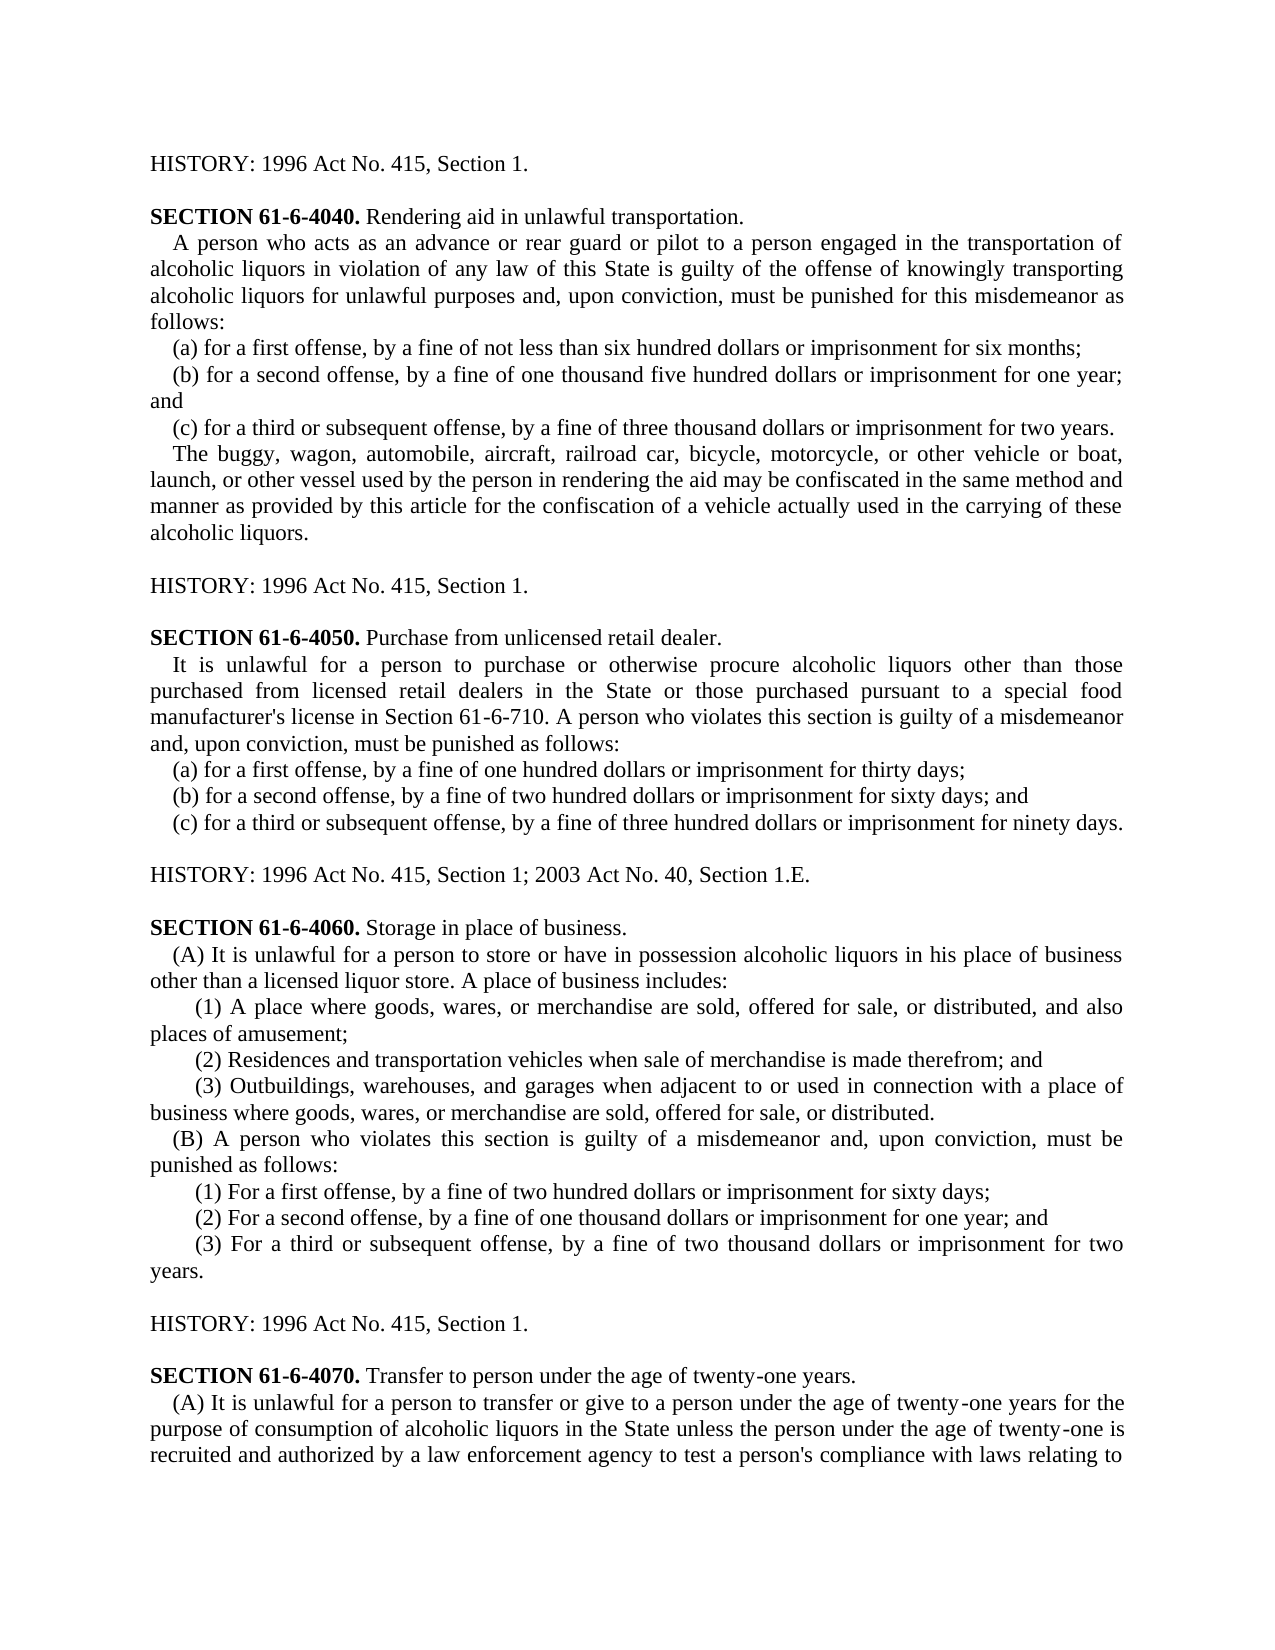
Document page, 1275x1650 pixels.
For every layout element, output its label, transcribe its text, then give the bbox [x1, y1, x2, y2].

text (1) A place where goods, wares, or merchandise are sold, offered for sale, or distributed, and also places of amusement; [150, 993, 1125, 1046]
text HISTORY: 1996 Act No. 415, Section 1. [150, 572, 1125, 598]
text HISTORY: 1996 Act No. 415, Section 1. [150, 1309, 1125, 1336]
text HISTORY: 1996 Act No. 415, Section 1; 2003 Act No. 40, Section 1.E. [150, 862, 1125, 888]
text (c) for a third or subsequent offense, by a fine of three hundred dollars or imprisonment for ninety days. [150, 809, 1125, 835]
text (2) For a second offense, by a fine of one thousand dollars or imprisonment for one year; and [150, 1204, 1125, 1231]
text (2) Residences and transportation vehicles when sale of merchandise is made therefrom; and [150, 1046, 1125, 1072]
text A person who acts as an advance or rear guard or pilot to a person engaged in the transportation of alcoholic liquors in violation of any law of this State is guilty of the offense of knowingly transporting alcoholic liquors for unlawful purposes and, upon conviction, must be punished for this misdemeanor as follows: [150, 229, 1125, 334]
text (b) for a second offense, by a fine of two hundred dollars or imprisonment for sixty days; and [150, 782, 1125, 809]
text (B) A person who violates this section is guilty of a misdemeanor and, upon conviction, must be punished as follows: [150, 1125, 1125, 1178]
text (3) Outbuildings, warehouses, and garages when adjacent to or used in connection with a place of business where goods, wares, or merchandise are sold, offered for sale, or distributed. [150, 1072, 1125, 1125]
text (c) for a third or subsequent offense, by a fine of three thousand dollars or imprisonment for two years. [150, 413, 1125, 440]
text (b) for a second offense, by a fine of one thousand five hundred dollars or imprisonment for one year; and [150, 361, 1125, 413]
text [150, 1389, 1125, 1468]
text (A) It is unlawful for a person to store or have in possession alcoholic liquors in his place of business other than a licensed liquor store. A place of business includes: [150, 941, 1125, 993]
text SECTION 61-6-4070. Transfer to person under the age of twenty-one years. [150, 1362, 1125, 1389]
text The buggy, wagon, automobile, aircraft, railroad car, bicycle, motorcycle, or other vehicle or boat, launch, or other vessel used by the person in rendering the aid may be confiscated in the same method and manner as provided by this article for the confiscation of a vehicle actually used in the carrying of these alcoholic liquors. [150, 440, 1125, 545]
text (a) for a first offense, by a fine of not less than six hundred dollars or imprisonment for six months; [150, 334, 1125, 361]
text (1) For a first offense, by a fine of two hundred dollars or imprisonment for sixty days; [150, 1178, 1125, 1204]
text It is unlawful for a person to purchase or otherwise procure alcoholic liquors other than those purchased from licensed retail dealers in the State or those purchased pursuant to a special food manufacturer's license in Section 61-6-710. A person who violates this section is guilty of a misdemeanor and, upon conviction, must be punished as follows: [150, 651, 1125, 756]
text SECTION 61-6-4060. Storage in place of business. [150, 914, 1125, 941]
text (a) for a first offense, by a fine of one hundred dollars or imprisonment for thirty days; [150, 756, 1125, 782]
text SECTION 61-6-4040. Rendering aid in unlawful transportation. [150, 203, 1125, 229]
text (3) For a third or subsequent offense, by a fine of two thousand dollars or imprisonment for two years. [150, 1231, 1125, 1283]
text SECTION 61-6-4050. Purchase from unlicensed retail dealer. [150, 624, 1125, 651]
text HISTORY: 1996 Act No. 415, Section 1. [150, 150, 1125, 176]
